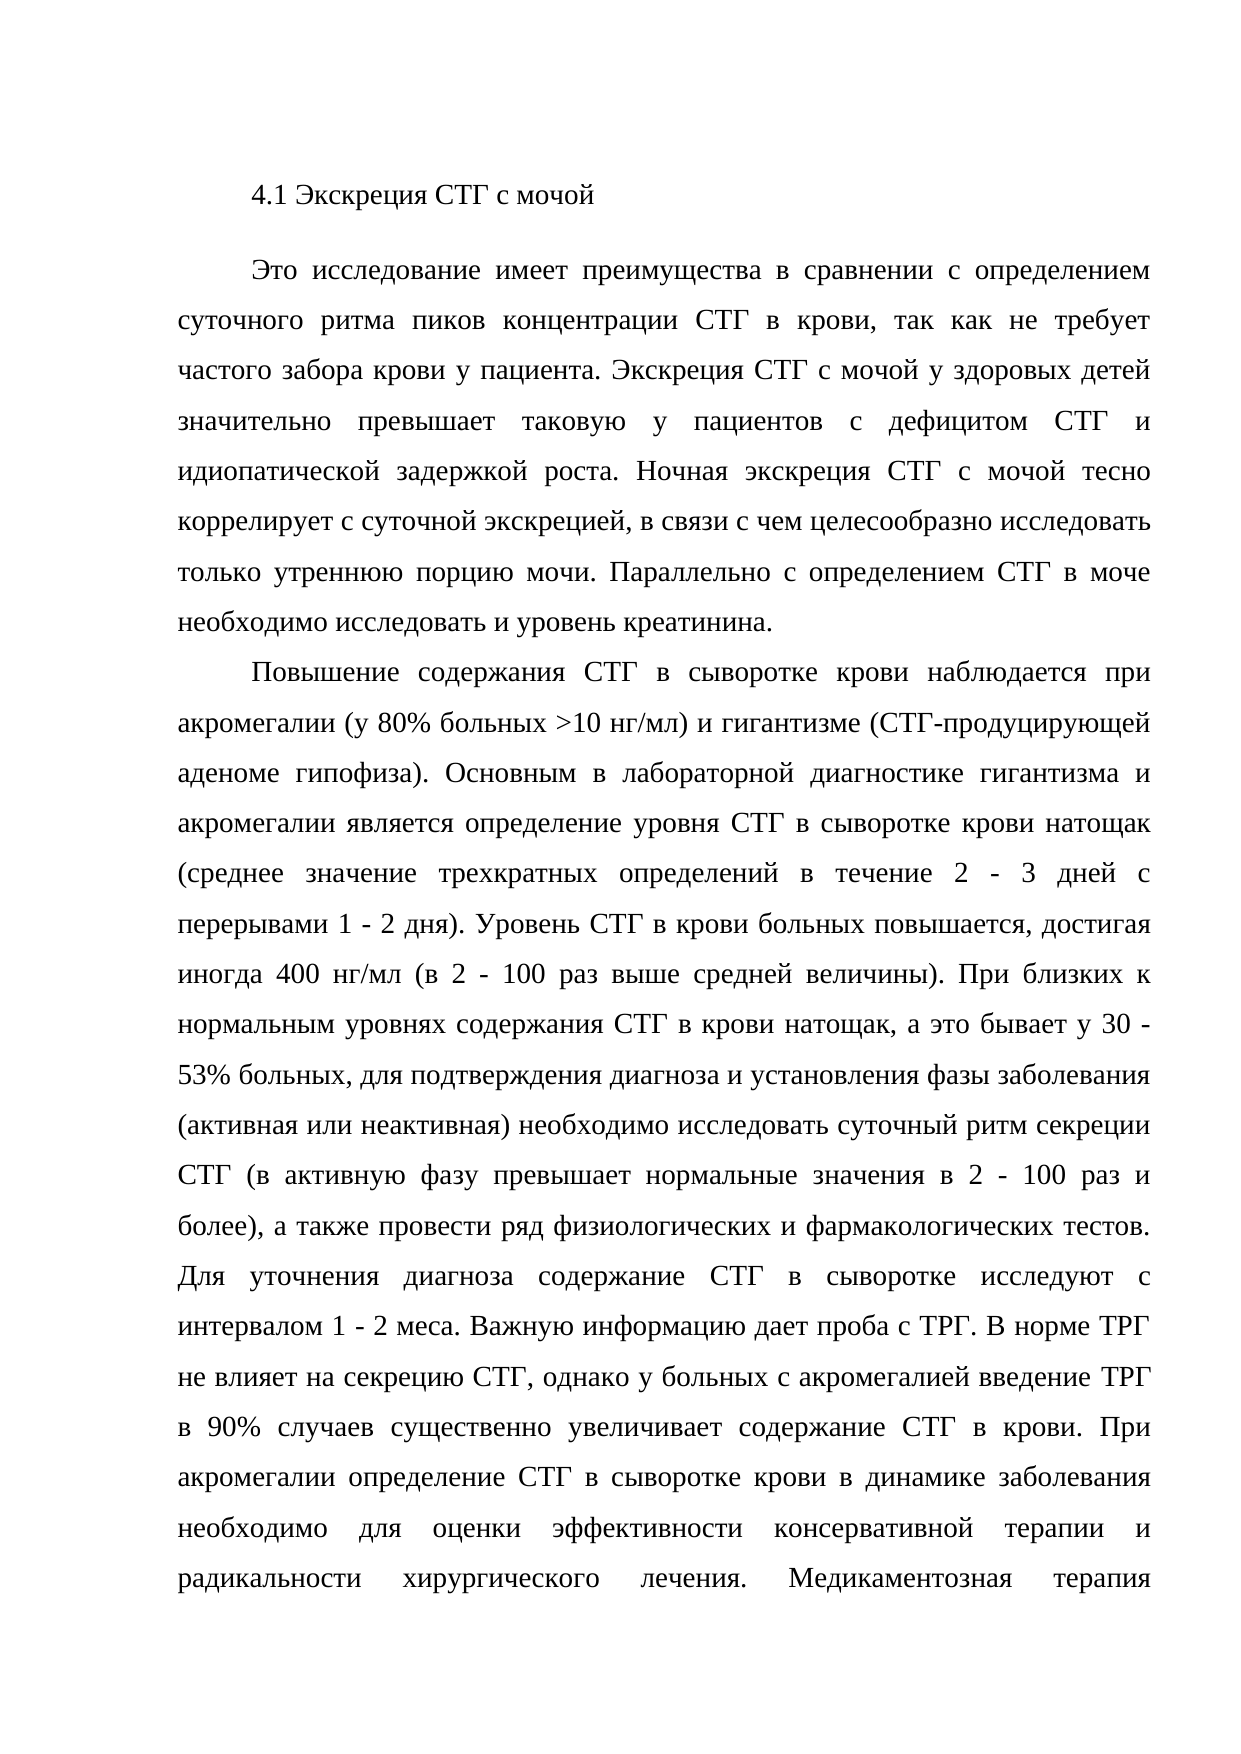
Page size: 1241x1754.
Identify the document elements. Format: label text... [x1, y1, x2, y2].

subtitle 4.1 Экскреция СТГ с мочой [177, 177, 1152, 211]
text Это исследование имеет преимущества в сравнении с определением суточного ритма пиков концентрации СТГ в крови, так как не требует частого забора крови у пациента. Экскреция СТГ с мочой у здоровых детей значительно превышает таковую у пациентов с дефицитом СТГ и идиопатической задержкой роста. Ночная экскреция СТГ с мочой тесно коррелирует с суточной экскрецией, в связи с чем целесообразно исследовать только утреннюю порцию мочи. Параллельно с определением СТГ в моче необходимо исследовать и уровень креатинина. [177, 252, 1152, 638]
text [177, 654, 1152, 1593]
